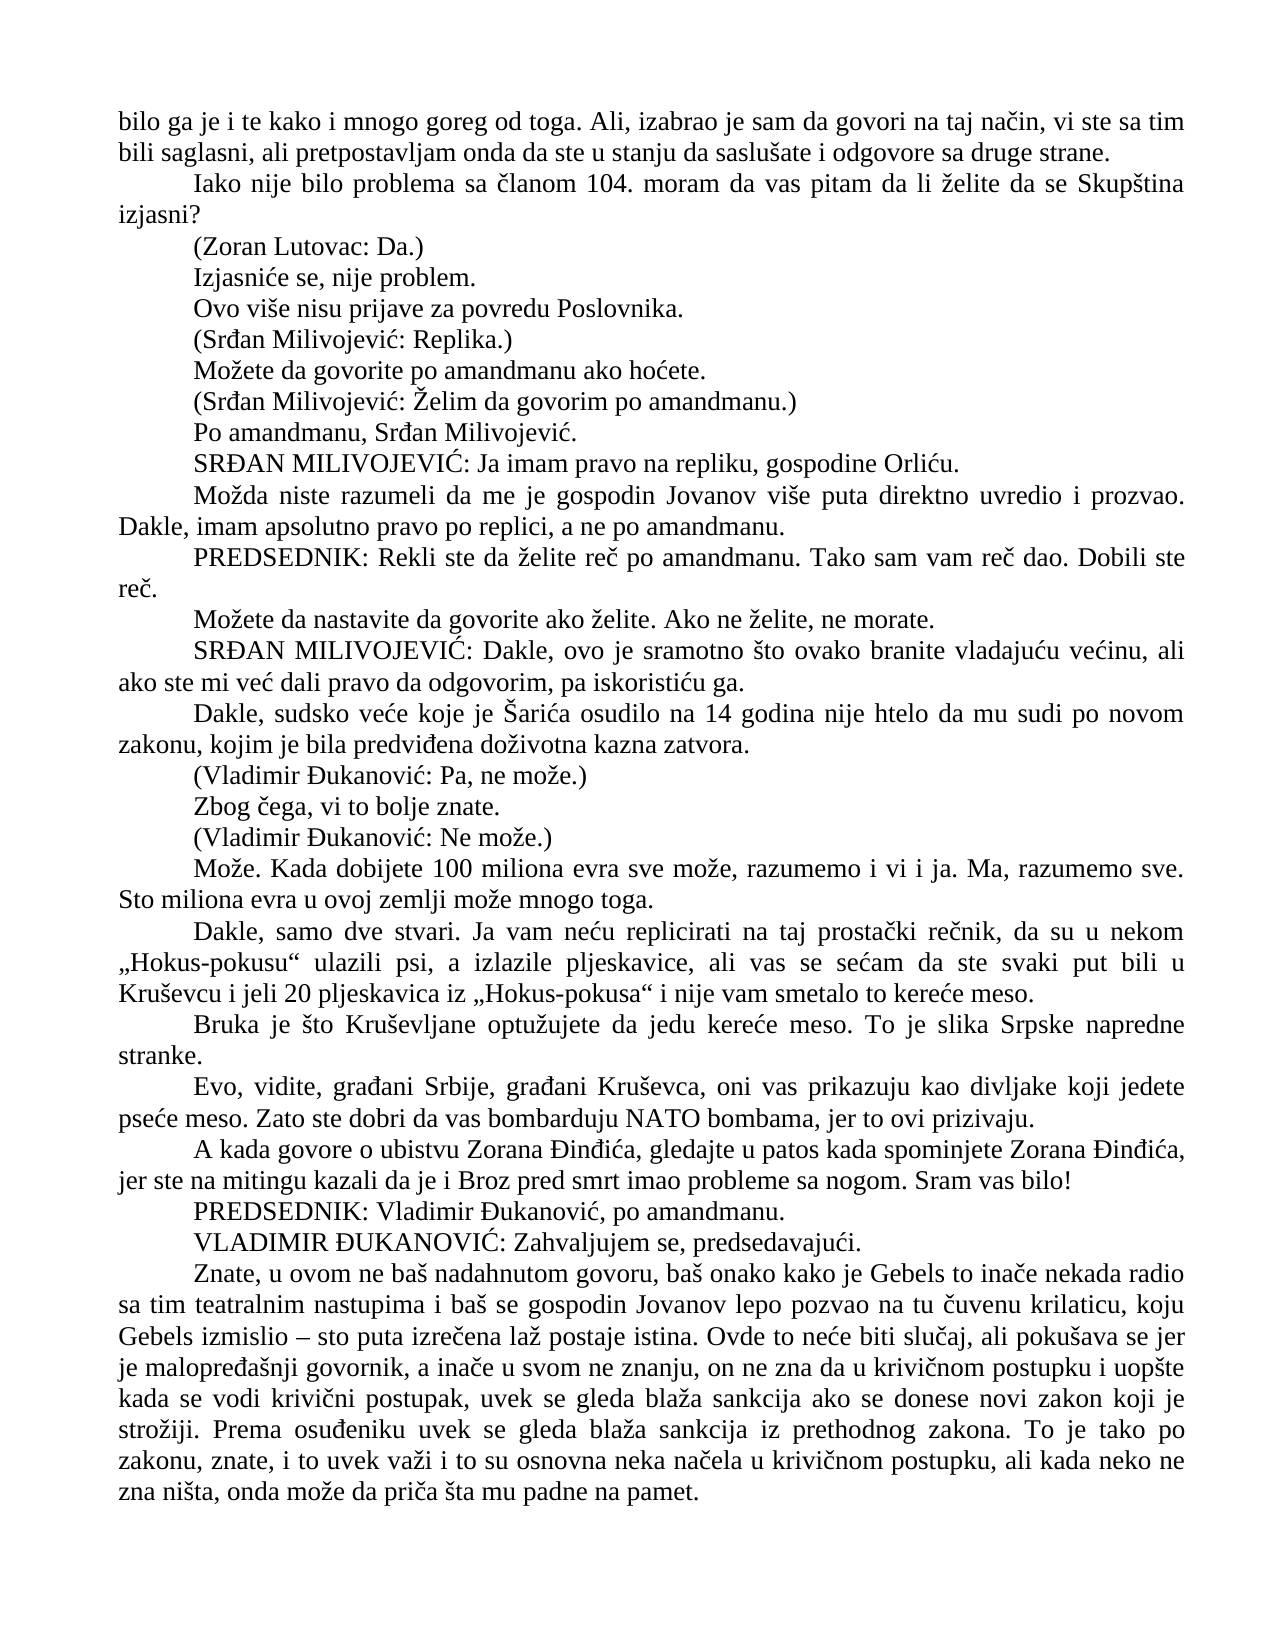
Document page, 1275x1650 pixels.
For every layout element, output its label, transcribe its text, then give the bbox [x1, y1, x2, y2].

text Dakle, sudsko veće koje je Šarića osudilo na 14 godina nije htelo da mu sudi po novom zakonu, kojim je bila predviđena doživotna kazna zatvora. [118, 697, 1186, 759]
text Može. Kada dobijete 100 miliona evra sve može, razumemo i vi i ja. Ma, razumemo sve. Sto miliona evra u ovoj zemlji može mnogo toga. [118, 852, 1186, 915]
text (Vladimir Đukanović: Ne može.) [118, 821, 1186, 852]
text Bruka je što Kruševljane optužujete da jedu kereće meso. To je slika Srpske napredne stranke. [118, 1008, 1186, 1071]
text SRĐAN MILIVOJEVIĆ: Ja imam pravo na repliku, gospodine Orliću. [118, 448, 1186, 479]
text Znate, u ovom ne baš nadahnutom govoru, baš onako kako je Gebels to inače nekada radio sa tim teatralnim nastupima i baš se gospodin Jovanov lepo pozvao na tu čuvenu krilaticu, koju Gebels izmislio – sto puta izrečena laž postaje istina. Ovde to neće biti slučaj, ali pokušava se jer je malopređašnji govornik, a inače u svom ne znanju, on ne zna da u krivičnom postupku i uopšte kada se vodi krivični postupak, uvek se gleda blaža sankcija ako se donese novi zakon koji je strožiji. Prema osuđeniku uvek se gleda blaža sankcija iz prethodnog zakona. To je tako po zakonu, znate, i to uvek važi i to su osnovna neka načela u krivičnom postupku, ali kada neko ne zna ništa, onda može da priča šta mu padne na pamet. [118, 1257, 1186, 1507]
text Zbog čega, vi to bolje znate. [118, 790, 1186, 821]
text SRĐAN MILIVOJEVIĆ: Dakle, ovo je sramotno što ovako branite vladajuću većinu, ali ako ste mi već dali pravo da odgovorim, pa iskoristiću ga. [118, 634, 1186, 697]
text Evo, vidite, građani Srbije, građani Kruševca, oni vas prikazuju kao divljake koji jedete pseće meso. Zato ste dobri da vas bombarduju NATO bombama, jer to ovi prizivaju. [118, 1071, 1186, 1133]
text Dakle, samo dve stvari. Ja vam neću replicirati na taj prostački rečnik, da su u nekom „Hokus-pokusu“ ulazili psi, a izlazile pljeskavice, ali vas se sećam da ste svaki put bili u Kruševcu i jeli 20 pljeskavica iz „Hokus-pokusa“ i nije vam smetalo to kereće meso. [118, 915, 1186, 1008]
text (Srđan Milivojević: Replika.) [118, 323, 1186, 354]
text (Vladimir Đukanović: Pa, ne može.) [118, 759, 1186, 790]
text (Zoran Lutovac: Da.) [118, 229, 1186, 261]
text Možda niste razumeli da me je gospodin Jovanov više puta direktno uvredio i prozvao. Dakle, imam apsolutno pravo po replici, a ne po amandmanu. [118, 479, 1186, 541]
text Ovo više nisu prijave za povredu Poslovnika. [118, 292, 1186, 323]
text A kada govore o ubistvu Zorana Đinđića, gledajte u patos kada spominjete Zorana Đinđića, jer ste na mitingu kazali da je i Broz pred smrt imao probleme sa nogom. Sram vas bilo! [118, 1133, 1186, 1195]
text (Srđan Milivojević: Želim da govorim po amandmanu.) [118, 385, 1186, 416]
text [118, 105, 1186, 167]
text PREDSEDNIK: Rekli ste da želite reč po amandmanu. Tako sam vam reč dao. Dobili ste reč. [118, 541, 1186, 603]
text Izjasniće se, nije problem. [118, 261, 1186, 292]
text Možete da govorite po amandmanu ako hoćete. [118, 354, 1186, 385]
text Iako nije bilo problema sa članom 104. moram da vas pitam da li želite da se Skupština izjasni? [118, 167, 1186, 229]
text PREDSEDNIK: Vladimir Đukanović, po amandmanu. [118, 1195, 1186, 1226]
text VLADIMIR ĐUKANOVIĆ: Zahvaljujem se, predsedavajući. [118, 1226, 1186, 1257]
text Možete da nastavite da govorite ako želite. Ako ne želite, ne morate. [118, 603, 1186, 634]
text Po amandmanu, Srđan Milivojević. [118, 416, 1186, 448]
